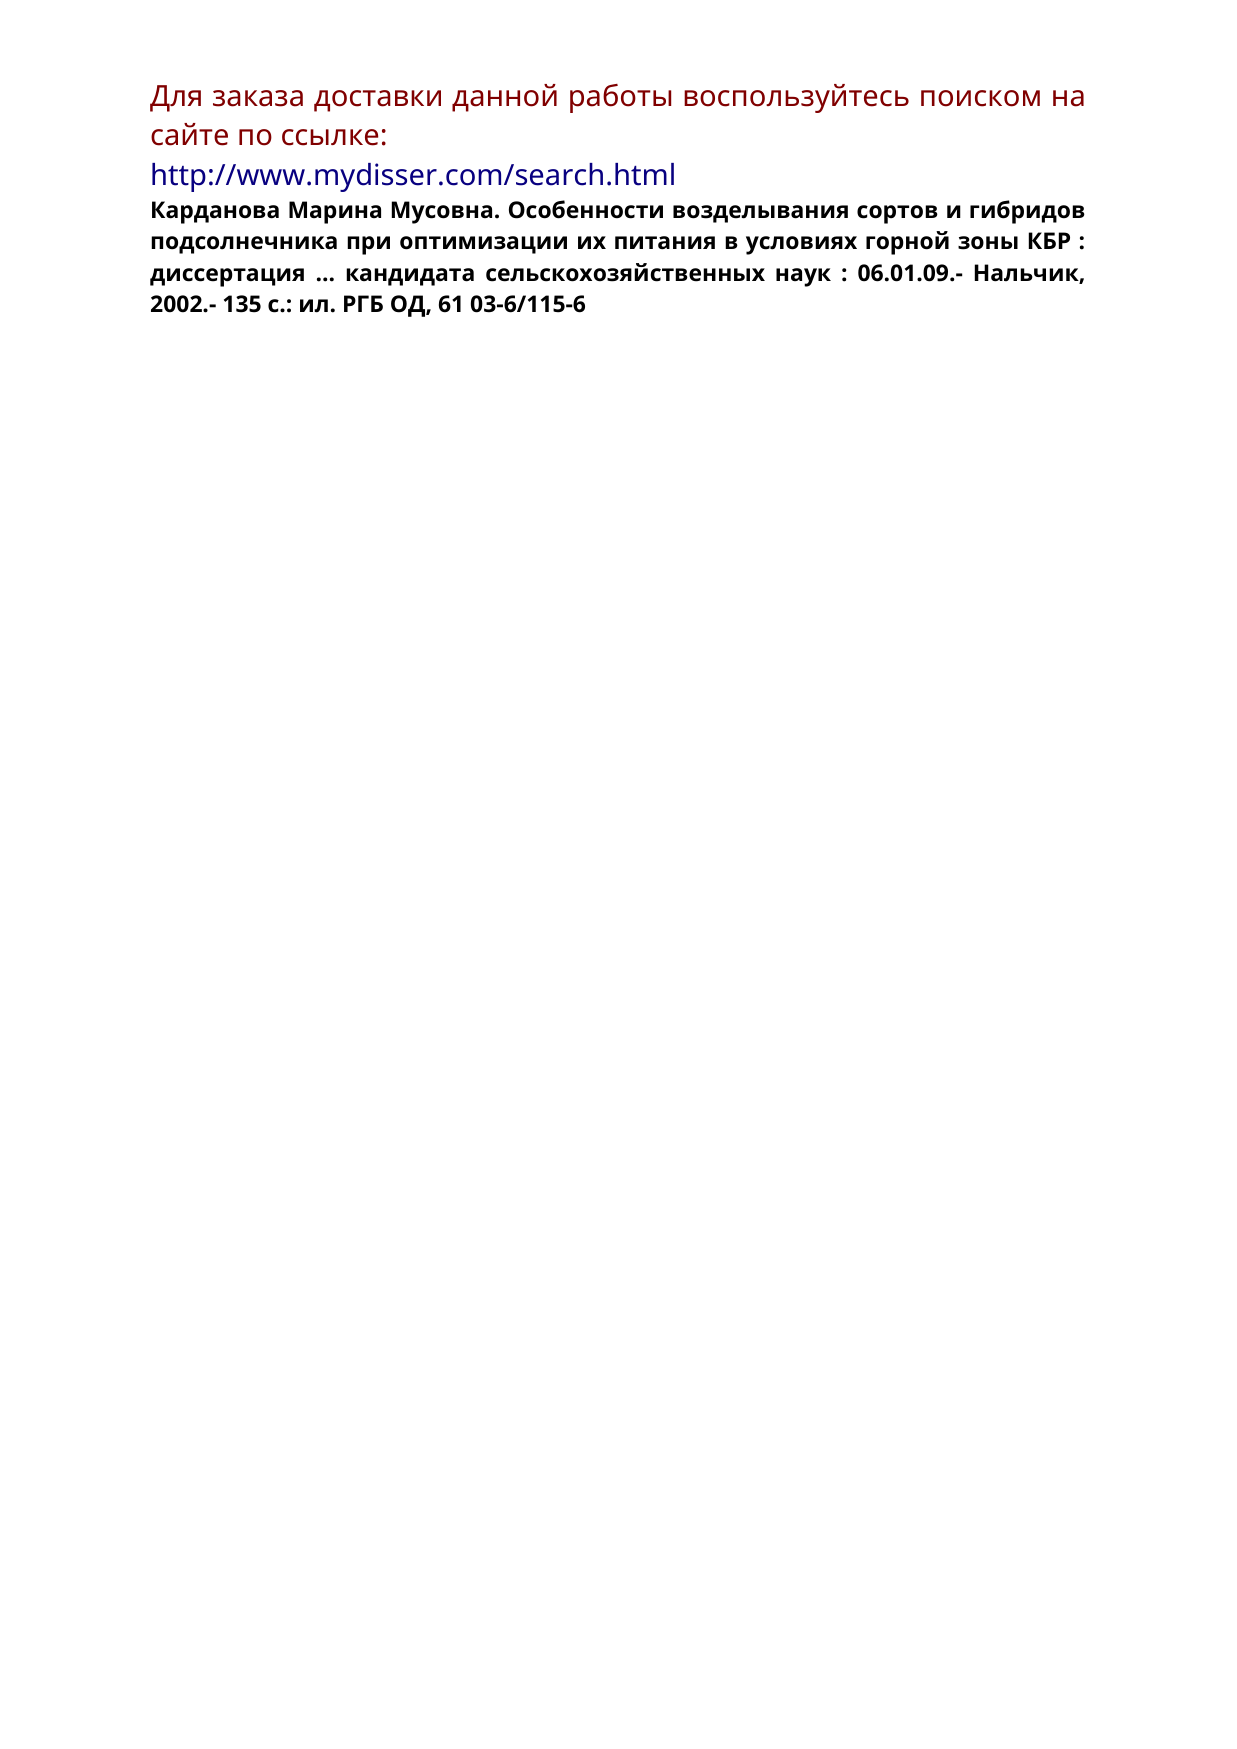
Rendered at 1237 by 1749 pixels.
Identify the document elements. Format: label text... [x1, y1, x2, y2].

text Карданова Марина Мусовна. Особенности возделывания сортов и гибридов подсолнечника при оптимизации их питания в условиях горной зоны КБР : диссертация ... кандидата сельскохозяйственных наук : 06.01.09.- Нальчик, 2002.- 135 с.: ил. РГБ ОД, 61 03-6/115-6 [150, 194, 1086, 319]
